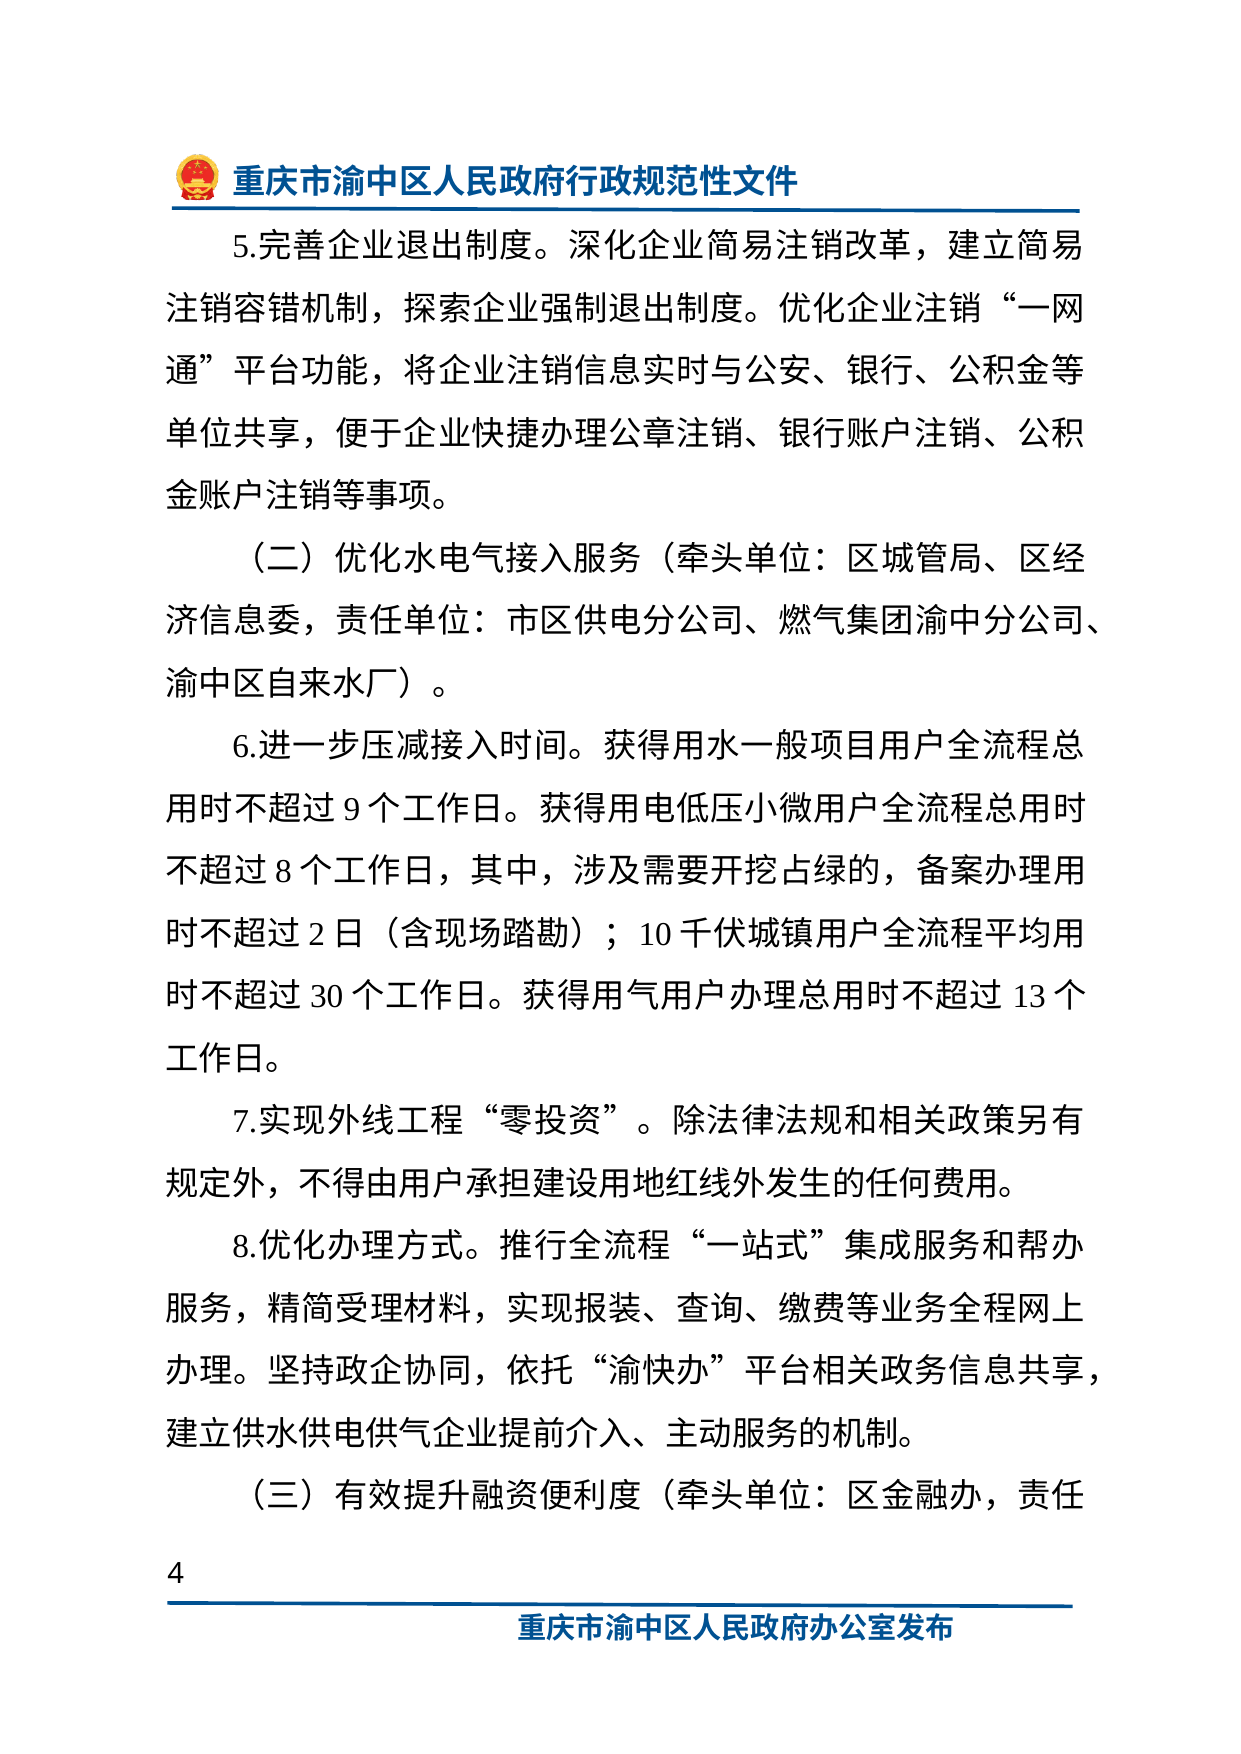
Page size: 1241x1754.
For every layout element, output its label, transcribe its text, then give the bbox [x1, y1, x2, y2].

text 8.优化办理方式。推行全流程“一站式”集成服务和帮办服务，精简受理材料，实现报装、查询、缴费等业务全程网上办理。坚持政企协同，依托“渝快办”平台相关政务信息共享，建立供水供电供气企业提前介入、主动服务的机制。 [165, 1207, 1087, 1457]
picture [172, 152, 219, 200]
text 5.完善企业退出制度。深化企业简易注销改革，建立简易注销容错机制，探索企业强制退出制度。优化企业注销“一网通”平台功能，将企业注销信息实时与公安、银行、公积金等单位共享，便于企业快捷办理公章注销、银行账户注销、公积金账户注销等事项。 [165, 207, 1087, 520]
text 6.进一步压减接入时间。获得用水一般项目用户全流程总用时不超过9个工作日。获得用电低压小微用户全流程总用时不超过8个工作日，其中，涉及需要开挖占绿的，备案办理用时不超过2日（含现场踏勘）；10千伏城镇用户全流程平均用时不超过30个工作日。获得用气用户办理总用时不超过13个工作日。 [165, 707, 1087, 1082]
text （二）优化水电气接入服务（牵头单位：区城管局、区经济信息委，责任单位：市区供电分公司、燃气集团渝中分公司、渝中区自来水厂）。 [165, 520, 1087, 707]
text （三）有效提升融资便利度（牵头单位：区金融办，责任单位：区发展改革委、区财政局、区科技局、区经济信息委、区税务局、区市场监管局等相关部门）。 [165, 1457, 1087, 1520]
text 7.实现外线工程“零投资”。除法律法规和相关政策另有规定外，不得由用户承担建设用地红线外发生的任何费用。 [165, 1082, 1087, 1207]
